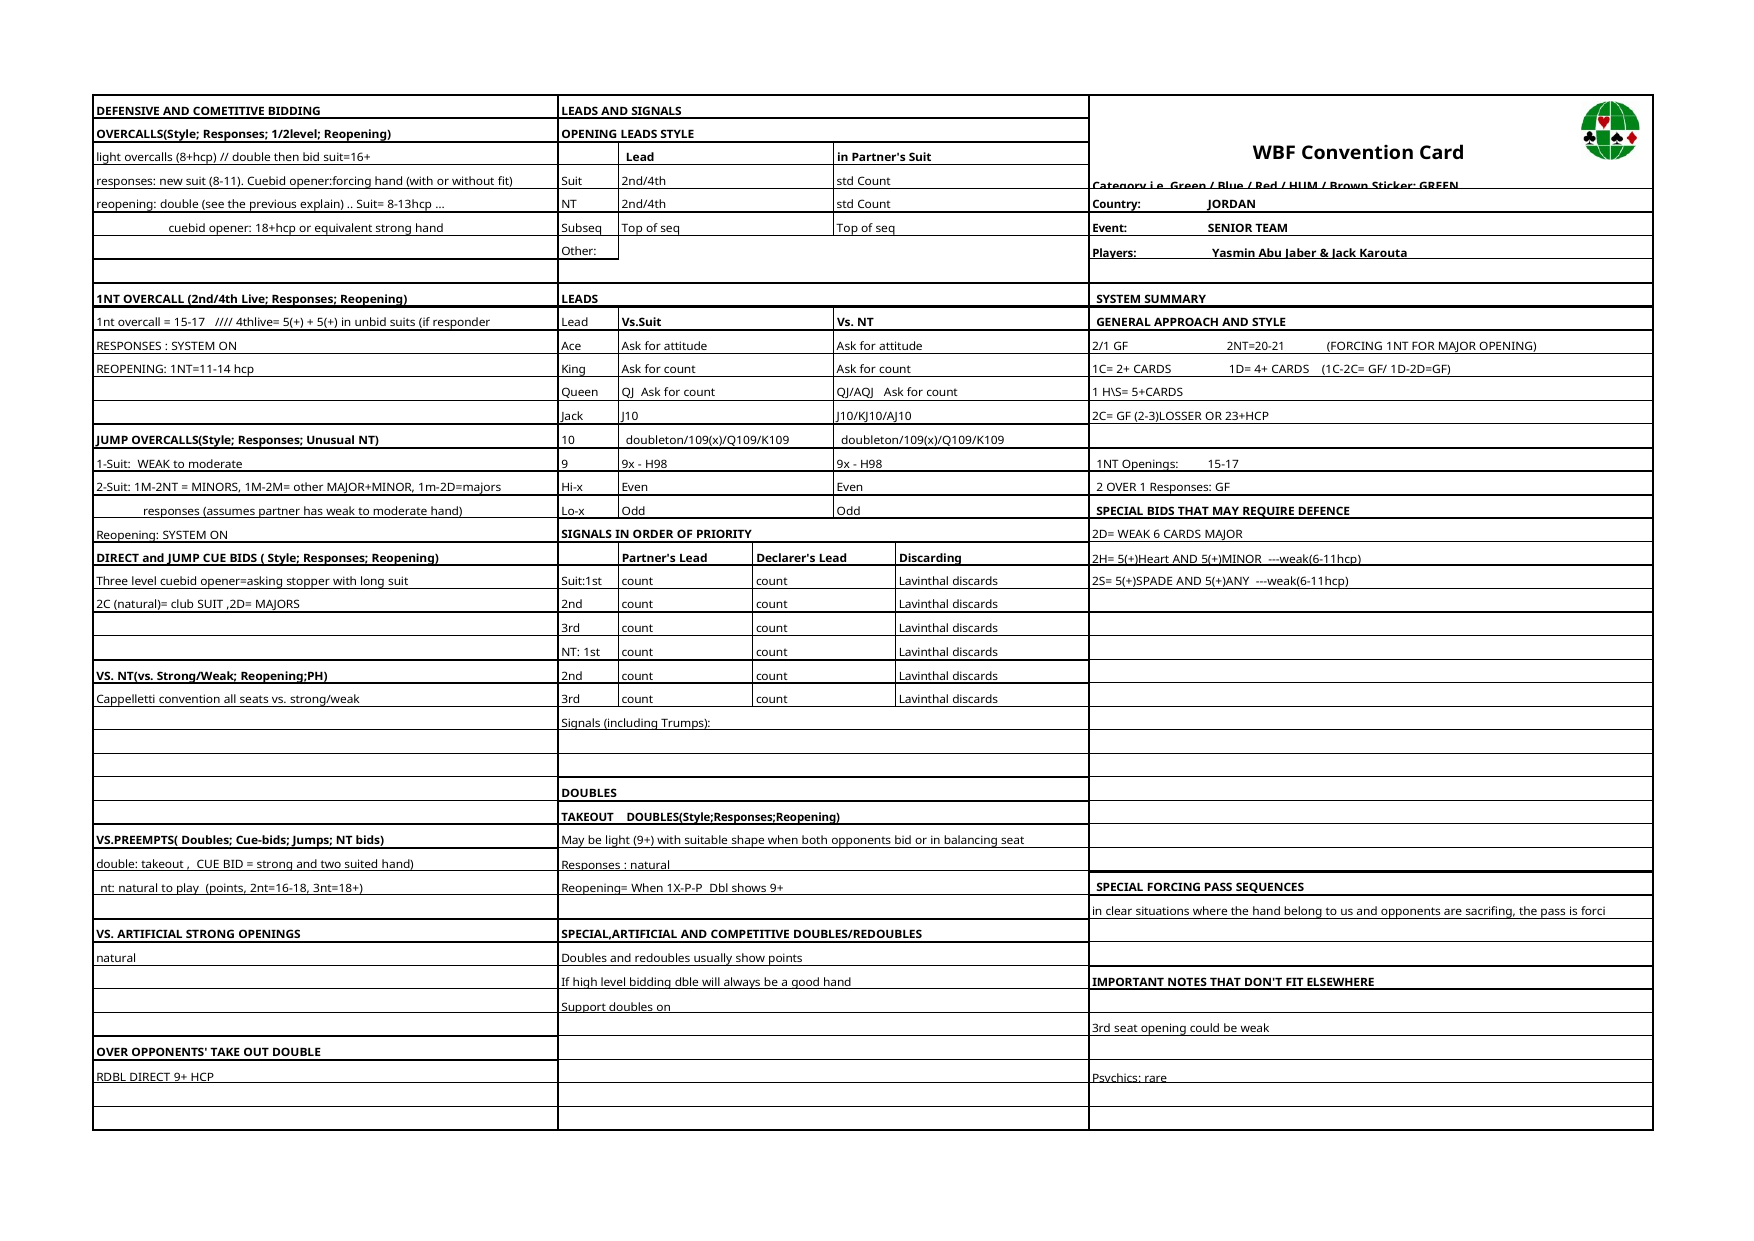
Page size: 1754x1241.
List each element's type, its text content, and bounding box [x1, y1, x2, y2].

table_cell Odd [619, 496, 833, 517]
table_cell Reopening: SYSTEM ON [94, 518, 557, 541]
table_cell [559, 1083, 1088, 1106]
table_cell 2H= 5(+)Heart AND 5(+)MINOR ---weak(6-11hcp) [1090, 542, 1652, 564]
table_cell SYSTEM SUMMARY [1090, 284, 1652, 305]
table_cell DIRECT and JUMP CUE BIDS ( Style; Responses; Reopening) [94, 543, 557, 564]
table_cell double: takeout , CUE BID = strong and two suited hand) [94, 849, 557, 870]
table_cell QJ/AQJ Ask for count [834, 377, 1088, 399]
table_cell 1C= 2+ CARDS 1D= 4+ CARDS (1C-2C= GF/ 1D-2D=GF) [1090, 354, 1652, 376]
table_cell SPECIAL BIDS THAT MAY REQUIRE DEFENCE [1090, 496, 1652, 517]
table_cell OPENING LEADS STYLE [559, 119, 1088, 141]
table_cell [1090, 1107, 1652, 1129]
table_cell LEADS [559, 284, 1088, 305]
table_cell GENERAL APPROACH AND STYLE [1090, 308, 1652, 329]
table_cell std Count [834, 165, 1088, 188]
table_cell [94, 636, 557, 658]
table_cell Psychics: rare [1090, 1060, 1652, 1082]
table_cell Partner's Lead [619, 543, 752, 564]
table_cell [559, 754, 1088, 776]
table_cell May be light (9+) with suitable shape when both opponents bid or in balancing seat [559, 825, 1088, 847]
table_cell [94, 754, 557, 776]
table_cell Lavinthal discards [896, 566, 1088, 588]
table_cell QJ Ask for count [619, 377, 833, 399]
table_cell 1 H\S= 5+CARDS [1090, 377, 1652, 399]
table_cell [94, 377, 557, 399]
table_cell IMPORTANT NOTES THAT DON'T FIT ELSEWHERE [1090, 967, 1652, 988]
table_cell OVER OPPONENTS' TAKE OUT DOUBLE [94, 1037, 557, 1059]
table_cell VS.PREEMPTS( Doubles; Cue-bids; Jumps; NT bids) [94, 825, 557, 847]
table_cell Lead [619, 143, 833, 164]
table_cell [94, 707, 557, 729]
table_cell natural [94, 943, 557, 964]
table_cell [559, 258, 1088, 282]
table_cell in Partner's Suit [834, 143, 1088, 164]
table_cell responses (assumes partner has weak to moderate hand) [94, 496, 557, 517]
table_cell 1NT Openings: 15-17 [1090, 449, 1652, 470]
table_cell SIGNALS IN ORDER OF PRIORITY [559, 519, 1088, 541]
table_header LEADS AND SIGNALS [559, 96, 1088, 117]
table_cell Country: JORDAN [1090, 189, 1652, 211]
table_cell King [559, 354, 618, 376]
table_cell 1NT OVERCALL (2nd/4th Live; Responses; Reopening) [94, 284, 557, 305]
table_cell [1090, 589, 1652, 611]
table_cell [1090, 942, 1652, 964]
table_cell 2nd/4th [619, 189, 833, 211]
table_cell responses: new suit (8-11). Cuebid opener:forcing hand (with or without fit) [94, 165, 557, 188]
table_cell NT [559, 189, 618, 211]
table_cell REOPENING: 1NT=11-14 hcp [94, 354, 557, 376]
table_cell nt: natural to play (points, 2nt=16-18, 3nt=18+) [94, 871, 557, 894]
table_cell Lavinthal discards [896, 684, 1088, 706]
table_cell Declarer's Lead [753, 543, 895, 564]
table_cell Top of seq [834, 213, 1088, 235]
table_cell 1nt overcall = 15-17 //// 4thlive= 5(+) + 5(+) in unbid suits (if responder [94, 308, 557, 329]
table_cell VS. NT(vs. Strong/Weak; Reopening;PH) [94, 661, 557, 682]
table_cell [1090, 683, 1652, 706]
picture [1580, 101, 1640, 160]
table_cell J10 [619, 401, 833, 423]
table_cell 2-Suit: 1M-2NT = MINORS, 1M-2M= other MAJOR+MINOR, 1m-2D=majors [94, 472, 557, 494]
table_cell [94, 236, 557, 258]
table_cell [1090, 990, 1652, 1012]
table_cell [559, 1107, 1088, 1129]
table_cell [559, 1060, 1088, 1082]
table_cell [559, 1036, 1088, 1059]
table_cell [1090, 660, 1652, 682]
table_cell Ask for attitude [619, 331, 833, 352]
table_cell [94, 1083, 557, 1106]
table_cell Odd [834, 496, 1088, 517]
table_cell count [619, 566, 752, 588]
table_cell cuebid opener: 18+hcp or equivalent strong hand [94, 213, 557, 235]
table_cell [1090, 259, 1652, 282]
table_cell [1090, 636, 1652, 658]
table_cell VS. ARTIFICIAL STRONG OPENINGS [94, 920, 557, 941]
table_cell JUMP OVERCALLS(Style; Responses; Unusual NT) [94, 425, 557, 447]
table_cell 9 [559, 449, 618, 470]
table_cell [559, 143, 618, 164]
table_cell Ask for count [834, 354, 1088, 376]
table_cell J10/KJ10/AJ10 [834, 401, 1088, 423]
table_cell light overcalls (8+hcp) // double then bid suit=16+ [94, 143, 557, 164]
table_cell 2C= GF (2-3)LOSSER OR 23+HCP [1090, 401, 1652, 423]
table_cell count [619, 613, 752, 635]
table_cell 1-Suit: WEAK to moderate [94, 449, 557, 470]
table_cell Doubles and redoubles usually show points [559, 943, 1088, 964]
table_cell Jack [559, 401, 618, 423]
table_cell [559, 730, 1088, 753]
table_cell Hi-x [559, 472, 618, 494]
table_cell [94, 613, 557, 635]
table_cell [94, 730, 557, 753]
table_cell Other: [559, 236, 618, 258]
table_cell reopening: double (see the previous explain) .. Suit= 8-13hcp … [94, 189, 557, 211]
table_cell 9x - H98 [619, 449, 833, 470]
table_cell [1090, 1083, 1652, 1106]
table_cell Even [834, 472, 1088, 494]
table_cell 3rd [559, 684, 618, 706]
table_cell Ask for attitude [834, 331, 1088, 352]
table_cell 3rd seat opening could be weak [1090, 1013, 1652, 1035]
table_cell count [753, 589, 895, 611]
table_cell If high level bidding dble will always be a good hand [559, 966, 1088, 988]
table_cell [94, 966, 557, 988]
table_cell doubleton/109(x)/Q109/K109 [834, 425, 1088, 447]
table_cell SPECIAL FORCING PASS SEQUENCES [1090, 873, 1652, 894]
table_cell [559, 895, 1088, 917]
table_cell [619, 236, 1088, 258]
table_cell 2S= 5(+)SPADE AND 5(+)ANY ---weak(6-11hcp) [1090, 566, 1652, 588]
table_cell Subseq [559, 213, 618, 235]
table_cell Event: SENIOR TEAM [1090, 213, 1652, 235]
table_cell [94, 401, 557, 423]
table_header DEFENSIVE AND COMETITIVE BIDDING [94, 96, 557, 117]
table_cell count [753, 636, 895, 658]
table_cell [1090, 613, 1652, 635]
table_cell Top of seq [619, 213, 833, 235]
table_cell Lo-x [559, 496, 618, 517]
table_cell Lead [559, 308, 618, 329]
table_cell [1090, 848, 1652, 870]
table_cell 2D= WEAK 6 CARDS MAJOR [1090, 519, 1652, 541]
table_cell TAKEOUT DOUBLES(Style;Responses;Reopening) [559, 802, 1088, 823]
table_cell [1090, 730, 1652, 753]
table_cell 2nd/4th [619, 165, 833, 188]
table_cell [94, 989, 557, 1012]
table_cell RDBL DIRECT 9+ HCP [94, 1061, 557, 1082]
table_cell NT: 1st [559, 636, 618, 658]
table_cell [559, 543, 618, 564]
table_cell 2 OVER 1 Responses: GF [1090, 472, 1652, 494]
table_cell RESPONSES : SYSTEM ON [94, 331, 557, 352]
table_cell 2nd [559, 589, 618, 611]
table_cell Lavinthal discards [896, 661, 1088, 682]
table_cell Queen [559, 377, 618, 399]
table_cell Vs. NT [834, 308, 1088, 329]
table_cell count [753, 613, 895, 635]
table_cell 2nd [559, 661, 618, 682]
table_cell [1090, 824, 1652, 847]
table_cell count [753, 661, 895, 682]
table_cell 10 [559, 425, 618, 447]
table_cell Lavinthal discards [896, 589, 1088, 611]
table_cell Three level cuebid opener=asking stopper with long suit [94, 566, 557, 588]
table_cell count [753, 684, 895, 706]
table_cell count [619, 636, 752, 658]
table_cell Lavinthal discards [896, 613, 1088, 635]
table_cell [94, 1013, 557, 1035]
table_cell 2C (natural)= club SUIT ,2D= MAJORS [94, 589, 557, 611]
table_cell Vs.Suit [619, 308, 833, 329]
table_cell count [619, 661, 752, 682]
table_cell [1090, 777, 1652, 800]
table_cell count [619, 684, 752, 706]
table_cell Players: Yasmin Abu Jaber & Jack Karouta [1090, 236, 1652, 258]
table_header WBF Convention Card Category i.e. Green / Blue / Red / HUM / Brown Sticker: GREEN [1090, 96, 1652, 188]
table_cell [1090, 754, 1652, 776]
table_cell [94, 777, 557, 800]
table_cell 9x - H98 [834, 449, 1088, 470]
table_cell Even [619, 472, 833, 494]
table_cell Support doubles on [559, 989, 1088, 1012]
table_cell [1090, 1036, 1652, 1059]
table_cell SPECIAL,ARTIFICIAL AND COMPETITIVE DOUBLES/REDOUBLES [559, 920, 1088, 941]
table_cell count [619, 589, 752, 611]
table_cell in clear situations where the hand belong to us and opponents are sacrifing, the pass is forci [1090, 896, 1652, 917]
table_cell OVERCALLS(Style; Responses; 1/2level; Reopening) [94, 119, 557, 141]
table_cell Suit [559, 165, 618, 188]
table_cell Signals (including Trumps): [559, 707, 1088, 729]
table_cell [94, 1107, 557, 1129]
table_cell 2/1 GF 2NT=20-21 (FORCING 1NT FOR MAJOR OPENING) [1090, 331, 1652, 352]
table_cell [94, 895, 557, 917]
table_cell [559, 1013, 1088, 1035]
table_cell doubleton/109(x)/Q109/K109 [619, 425, 833, 447]
table_cell Discarding [896, 543, 1088, 564]
table_cell [94, 801, 557, 823]
table_cell Suit:1st [559, 566, 618, 588]
table_cell Reopening= When 1X-P-P Dbl shows 9+ [559, 871, 1088, 894]
table_cell std Count [834, 189, 1088, 211]
table_cell [1090, 707, 1652, 729]
table_cell [1090, 801, 1652, 823]
table_cell [1090, 424, 1652, 447]
table_cell Lavinthal discards [896, 636, 1088, 658]
table_cell [1090, 919, 1652, 941]
table_cell 3rd [559, 613, 618, 635]
table_cell [94, 260, 557, 282]
table_cell Responses : natural [559, 848, 1088, 870]
table_cell count [753, 566, 895, 588]
table_cell Ace [559, 331, 618, 352]
table_cell Cappelletti convention all seats vs. strong/weak [94, 684, 557, 706]
table_cell DOUBLES [559, 778, 1088, 800]
table_cell Ask for count [619, 354, 833, 376]
